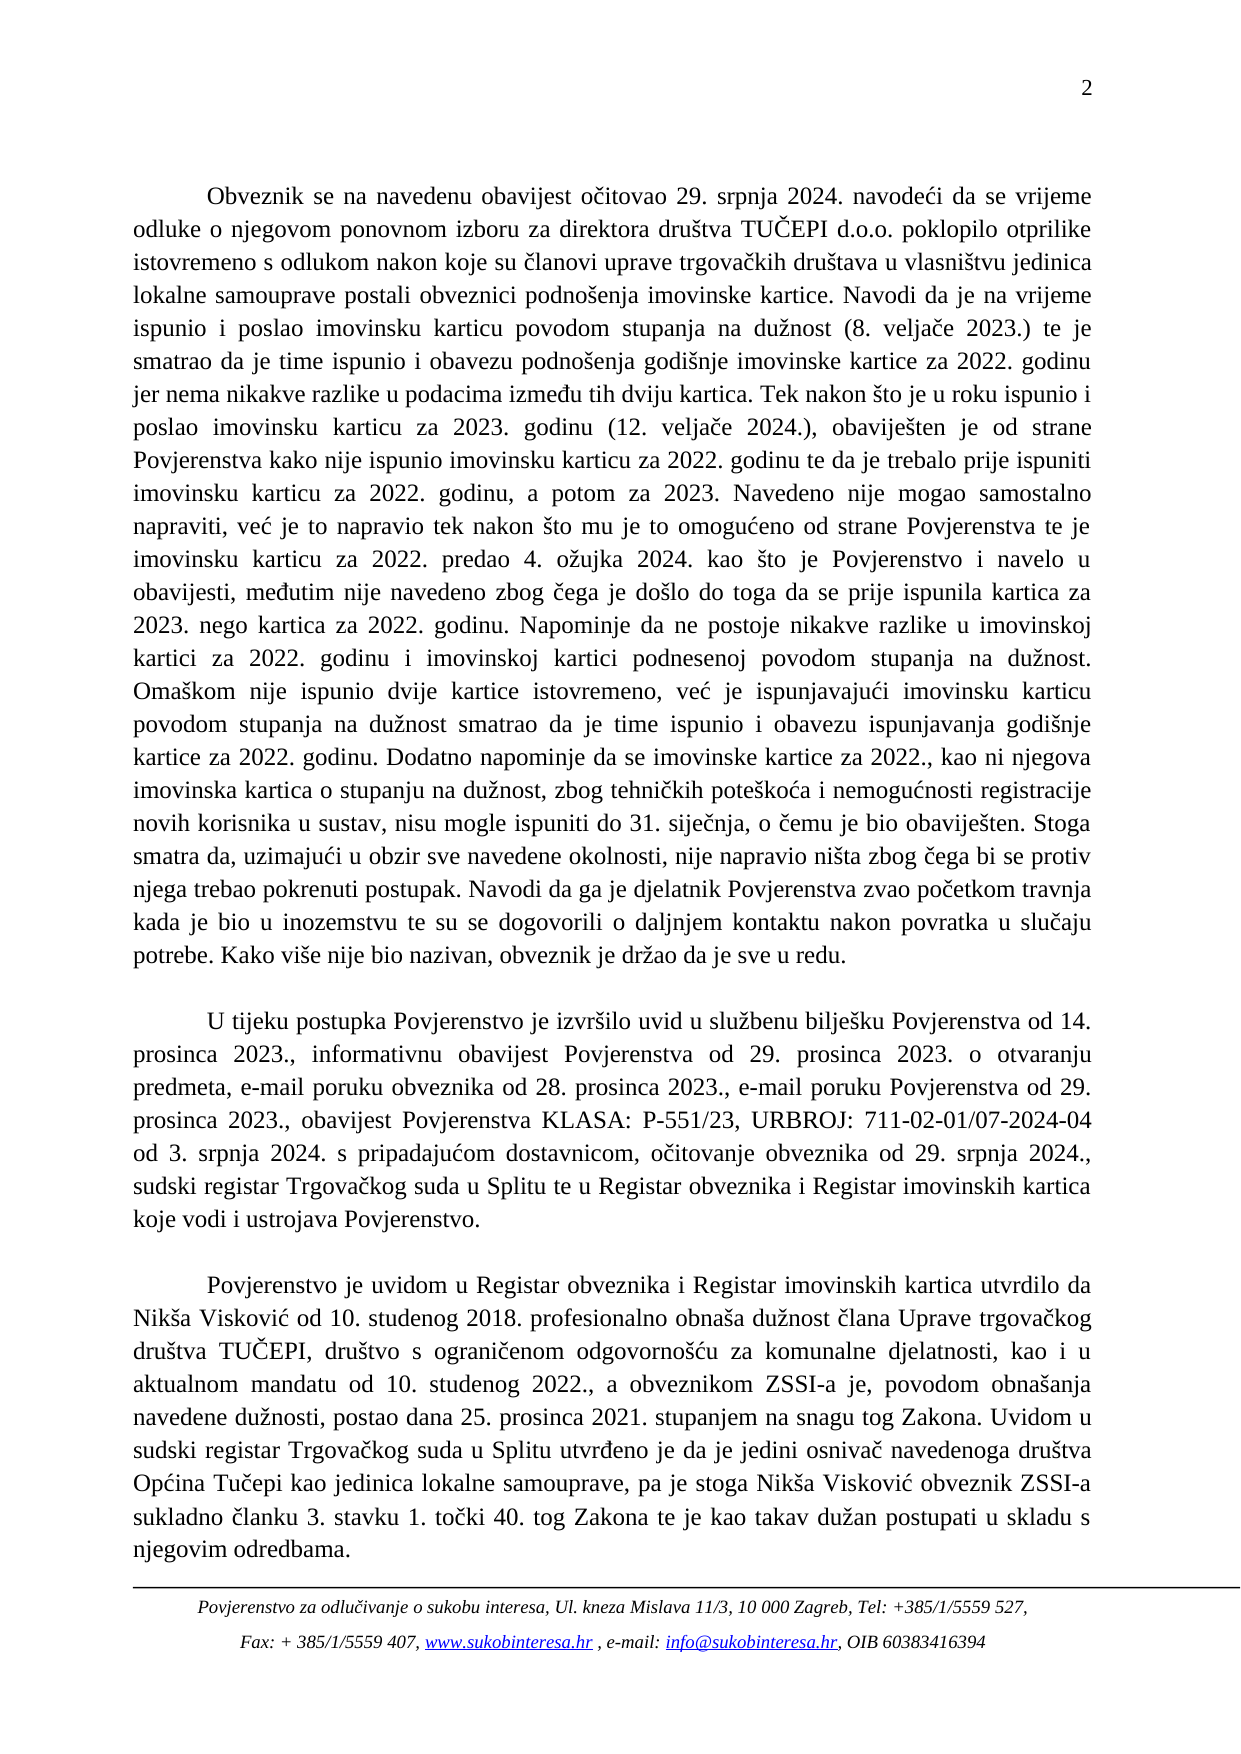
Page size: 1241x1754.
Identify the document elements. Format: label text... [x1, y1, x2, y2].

text Obveznik se na navedenu obavijest očitovao 29. srpnja 2024. navodeći da se vrijeme odluke o njegovom ponovnom izboru za direktora društva TUČEPI d.o.o. poklopilo otprilike istovremeno s odlukom nakon koje su članovi uprave trgovačkih društava u vlasništvu jedinica lokalne samouprave postali obveznici podnošenja imovinske kartice. Navodi da je na vrijeme ispunio i poslao imovinsku karticu povodom stupanja na dužnost (8. veljače 2023.) te je smatrao da je time ispunio i obavezu podnošenja godišnje imovinske kartice za 2022. godinu jer nema nikakve razlike u podacima između tih dviju kartica. Tek nakon što je u roku ispunio i poslao imovinsku karticu za 2023. godinu (12. veljače 2024.), obaviješten je od strane Povjerenstva kako nije ispunio imovinsku karticu za 2022. godinu te da je trebalo prije ispuniti imovinsku karticu za 2022. godinu, a potom za 2023. Navedeno nije mogao samostalno napraviti, već je to napravio tek nakon što mu je to omogućeno od strane Povjerenstva te je imovinsku karticu za 2022. predao 4. ožujka 2024. kao što je Povjerenstvo i navelo u obavijesti, međutim nije navedeno zbog čega je došlo do toga da se prije ispunila kartica za 2023. nego kartica za 2022. godinu. Napominje da ne postoje nikakve razlike u imovinskoj kartici za 2022. godinu i imovinskoj kartici podnesenoj povodom stupanja na dužnost. Omaškom nije ispunio dvije kartice istovremeno, već je ispunjavajući imovinsku karticu povodom stupanja na dužnost smatrao da je time ispunio i obavezu ispunjavanja godišnje kartice za 2022. godinu. Dodatno napominje da se imovinske kartice za 2022., kao ni njegova imovinska kartica o stupanju na dužnost, zbog tehničkih poteškoća i nemogućnosti registracije novih korisnika u sustav, nisu mogle ispuniti do 31. siječnja, o čemu je bio obaviješten. Stoga smatra da, uzimajući u obzir sve navedene okolnosti, nije napravio ništa zbog čega bi se protiv njega trebao pokrenuti postupak. Navodi da ga je djelatnik Povjerenstva zvao početkom travnja kada je bio u inozemstvu te su se dogovorili o daljnjem kontaktu nakon povratka u slučaju potrebe. Kako više nije bio nazivan, obveznik je držao da je sve u redu. [133, 181, 1092, 969]
text Povjerenstvo je uvidom u Registar obveznika i Registar imovinskih kartica utvrdilo da Nikša Visković od 10. studenog 2018. profesionalno obnaša dužnost člana Uprave trgovačkog društva TUČEPI, društvo s ograničenom odgovornošću za komunalne djelatnosti, kao i u aktualnom mandatu od 10. studenog 2022., a obveznikom ZSSI-a je, povodom obnašanja navedene dužnosti, postao dana 25. prosinca 2021. stupanjem na snagu tog Zakona. Uvidom u sudski registar Trgovačkog suda u Splitu utvrđeno je da je jedini osnivač navedenoga društva Općina Tučepi kao jedinica lokalne samouprave, pa je stoga Nikša Visković obveznik ZSSI-a sukladno članku 3. stavku 1. točki 40. tog Zakona te je kao takav dužan postupati u skladu s njegovim odredbama. [133, 1270, 1092, 1563]
text U tijeku postupka Povjerenstvo je izvršilo uvid u službenu bilješku Povjerenstva od 14. prosinca 2023., informativnu obavijest Povjerenstva od 29. prosinca 2023. o otvaranju predmeta, e-mail poruku obveznika od 28. prosinca 2023., e-mail poruku Povjerenstva od 29. prosinca 2023., obavijest Povjerenstva KLASA: P-551/23, URBROJ: 711-02-01/07-2024-04 od 3. srpnja 2024. s pripadajućom dostavnicom, očitovanje obveznika od 29. srpnja 2024., sudski registar Trgovačkog suda u Splitu te u Registar obveznika i Registar imovinskih kartica koje vodi i ustrojava Povjerenstvo. [133, 1006, 1092, 1233]
